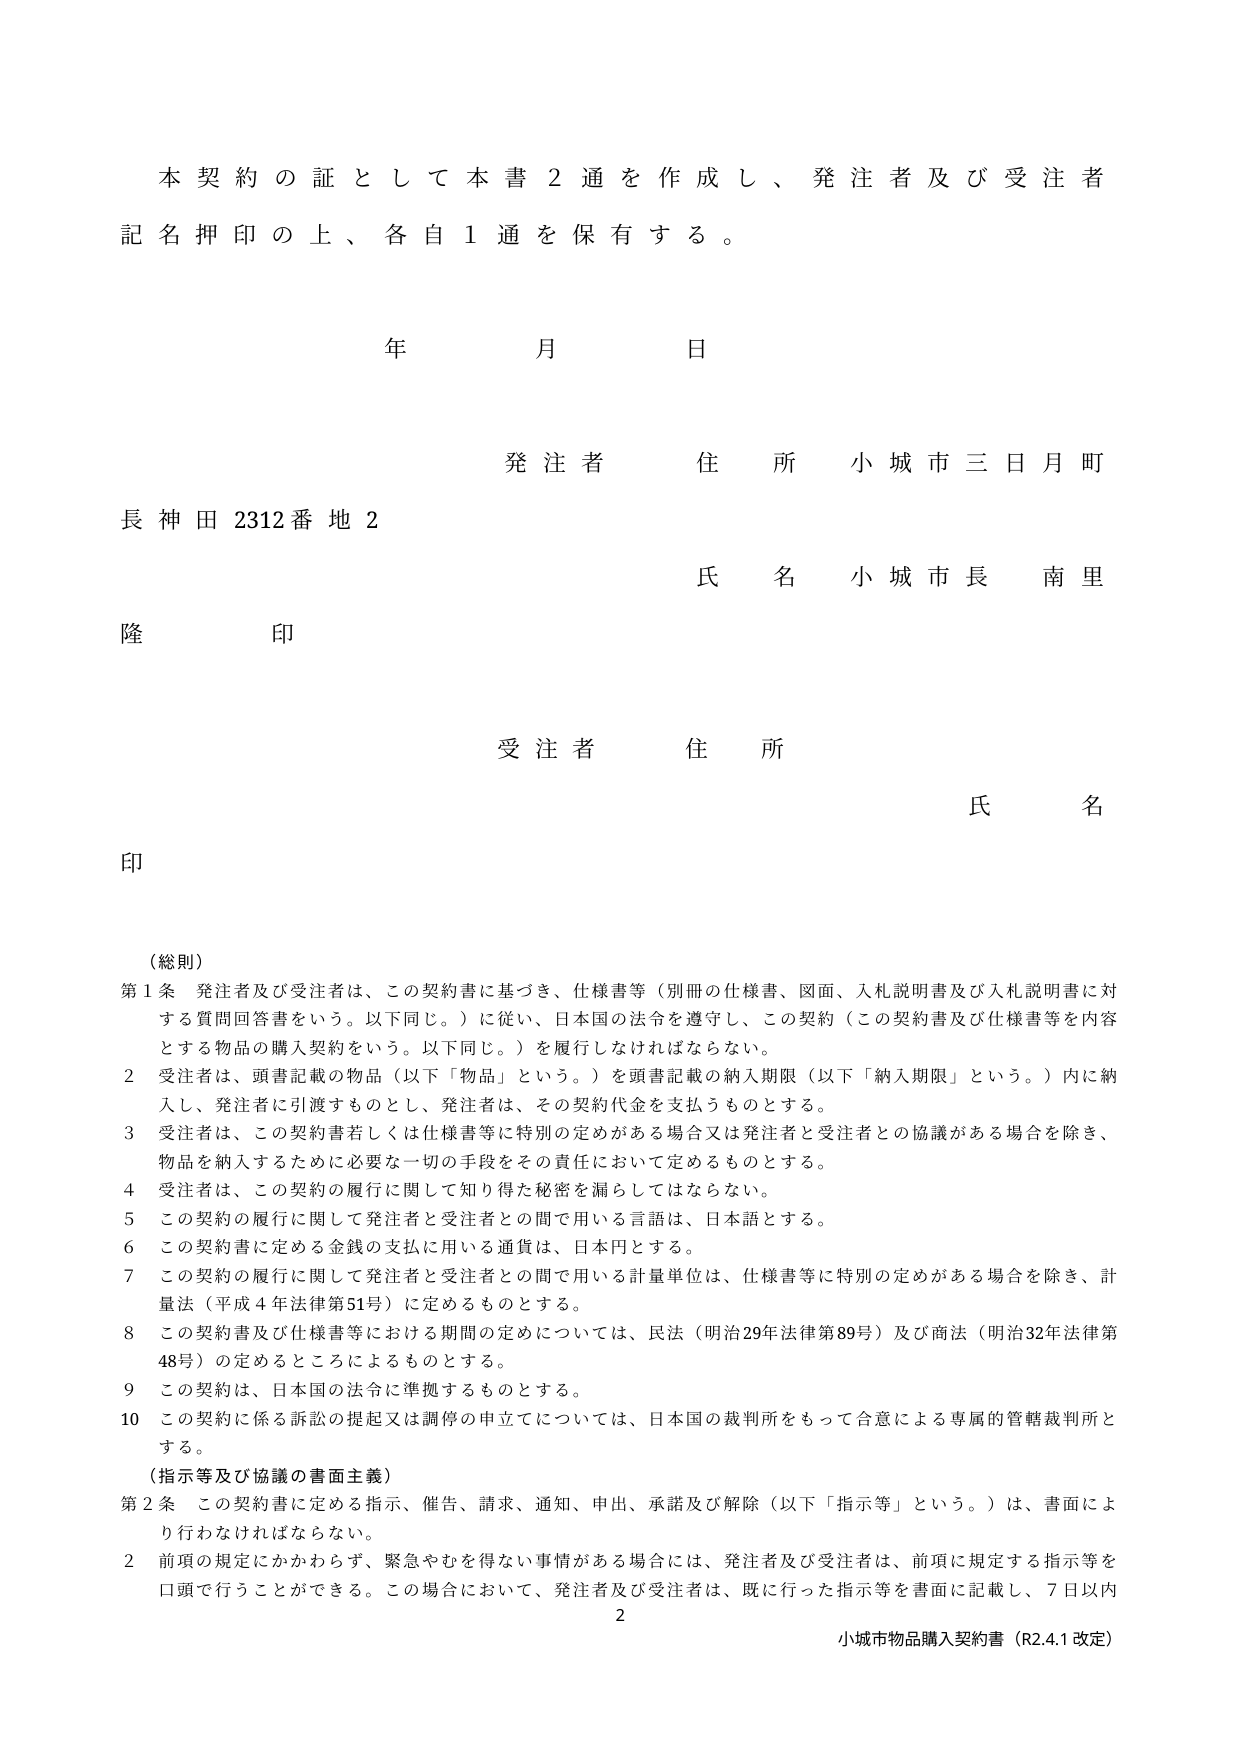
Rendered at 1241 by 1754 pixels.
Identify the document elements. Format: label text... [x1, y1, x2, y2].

text 年 月 日 [120, 319, 1120, 376]
text ７ この契約の履行に関して発注者と受注者との間で用いる計量単位は、仕様書等に特別の定めがある場合を除き、計量法（平成４年法律第51号）に定めるものとする。 [120, 1261, 1120, 1318]
text ４ 受注者は、この契約の履行に関して知り得た秘密を漏らしてはならない。 [120, 1175, 1120, 1204]
text （指示等及び協議の書面主義） [120, 1461, 1120, 1489]
text ２ 受注者は、頭書記載の物品（以下「物品」という。）を頭書記載の納入期限（以下「納入期限」という。）内に納入し、発注者に引渡すものとし、発注者は、その契約代金を支払うものとする。 [120, 1061, 1120, 1118]
text 第１条 発注者及び受注者は、この契約書に基づき、仕様書等（別冊の仕様書、図面、入札説明書及び入札説明書に対する質問回答書をいう。以下同じ。）に従い、日本国の法令を遵守し、この契約（この契約書及び仕様書等を内容とする物品の購入契約をいう。以下同じ。）を履行しなければならない。 [120, 976, 1120, 1061]
text ６ この契約書に定める金銭の支払に用いる通貨は、日本円とする。 [120, 1232, 1120, 1261]
text （総則） [120, 947, 1120, 976]
text 第２条 この契約書に定める指示、催告、請求、通知、申出、承諾及び解除（以下「指示等」という。）は、書面により行わなければならない。 [120, 1489, 1120, 1546]
text 本契約の証として本書２通を作成し、発注者及び受注者記名押印の上、各自１通を保有する。 [120, 148, 1120, 262]
text 氏 名 小城市長 南里 隆 印 [120, 547, 1120, 662]
text 受注者 住 所 [120, 719, 1120, 776]
text ８ この契約書及び仕様書等における期間の定めについては、民法（明治29年法律第89号）及び商法（明治32年法律第48号）の定めるところによるものとする。 [120, 1318, 1120, 1375]
text 氏 名 印 [120, 776, 1120, 890]
text 10 この契約に係る訴訟の提起又は調停の申立てについては、日本国の裁判所をもって合意による専属的管轄裁判所とする。 [120, 1404, 1120, 1461]
text ５ この契約の履行に関して発注者と受注者との間で用いる言語は、日本語とする。 [120, 1204, 1120, 1232]
text 発注者 住 所 小城市三日月町長神田2312番地2 [120, 433, 1120, 547]
text ３ 受注者は、この契約書若しくは仕様書等に特別の定めがある場合又は発注者と受注者との協議がある場合を除き、物品を納入するために必要な一切の手段をその責任において定めるものとする。 [120, 1118, 1120, 1175]
text ９ この契約は、日本国の法令に準拠するものとする。 [120, 1375, 1120, 1404]
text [120, 1546, 1120, 1603]
